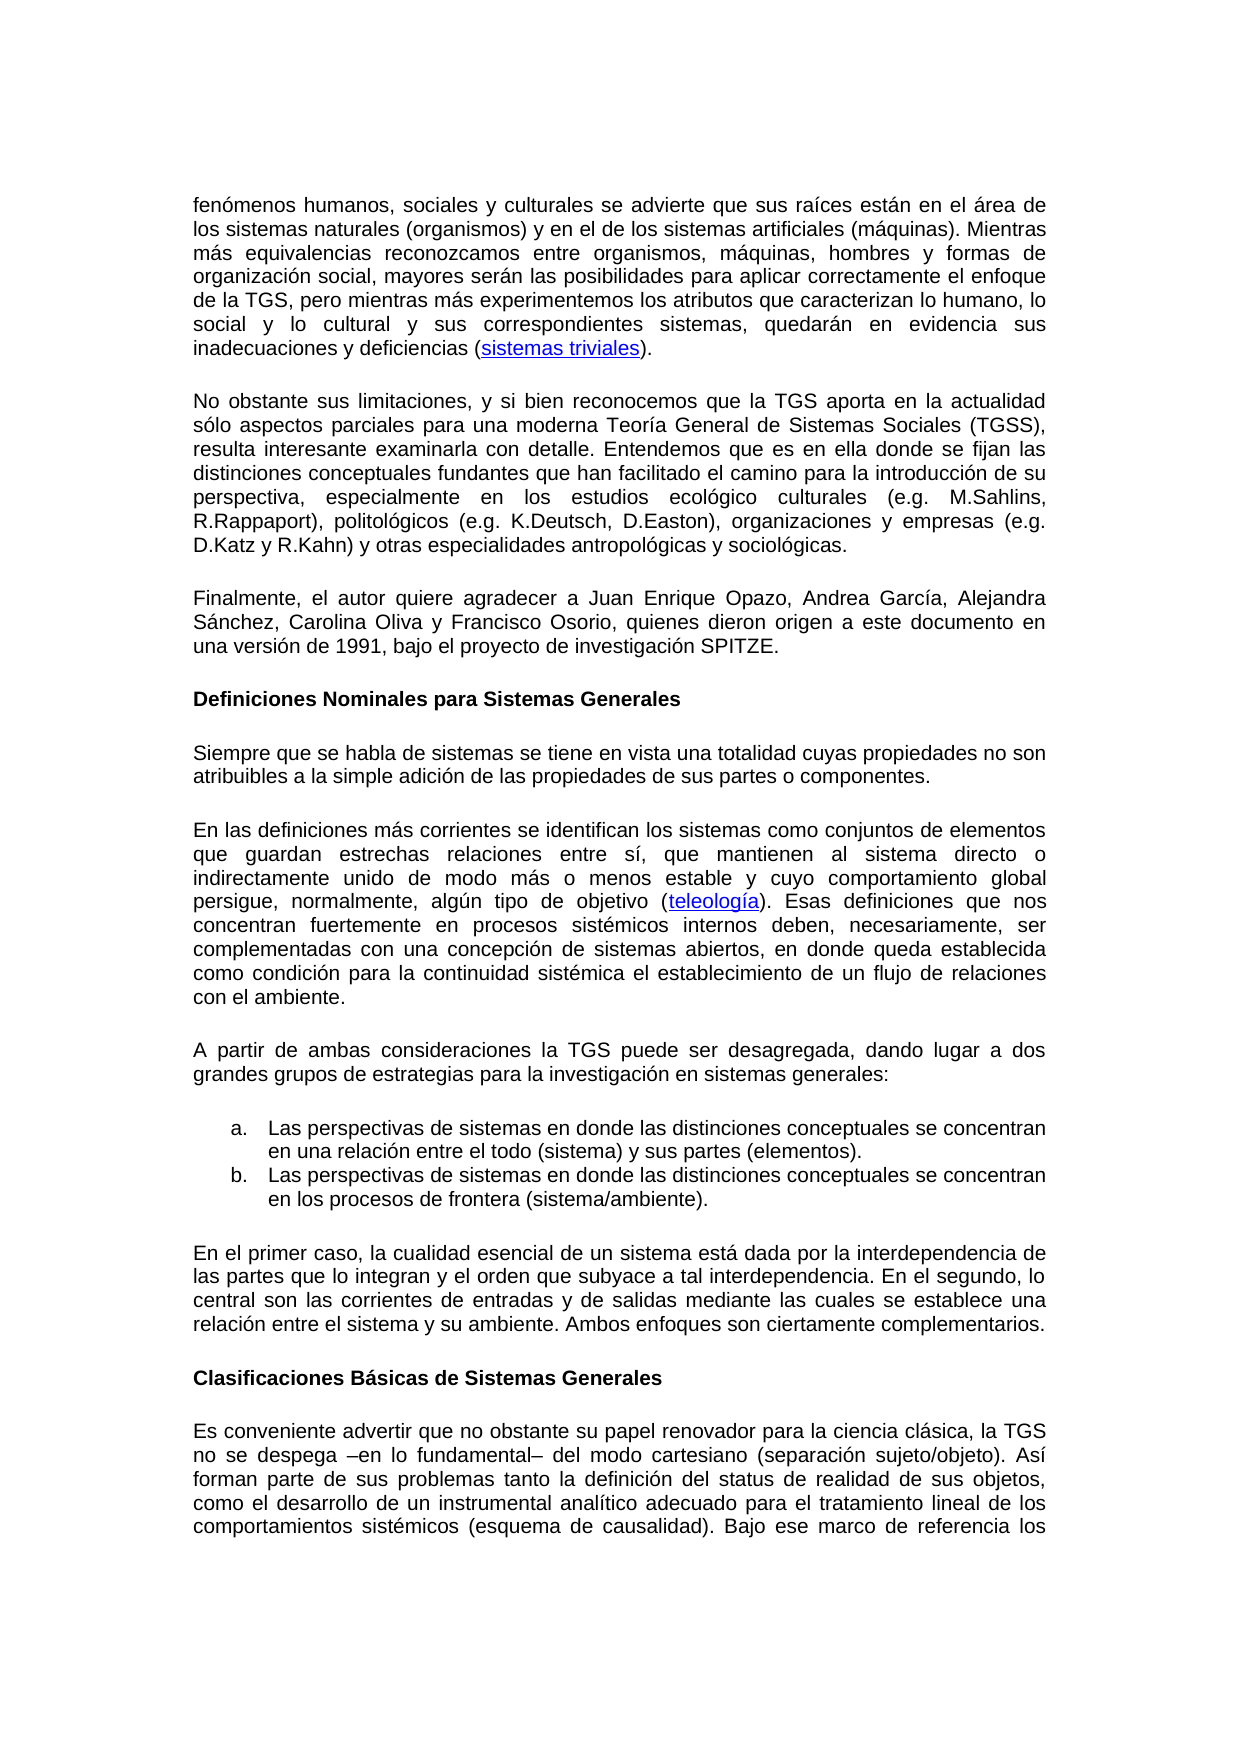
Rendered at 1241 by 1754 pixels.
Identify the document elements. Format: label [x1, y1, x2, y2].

table_header [177, 148, 1063, 1554]
